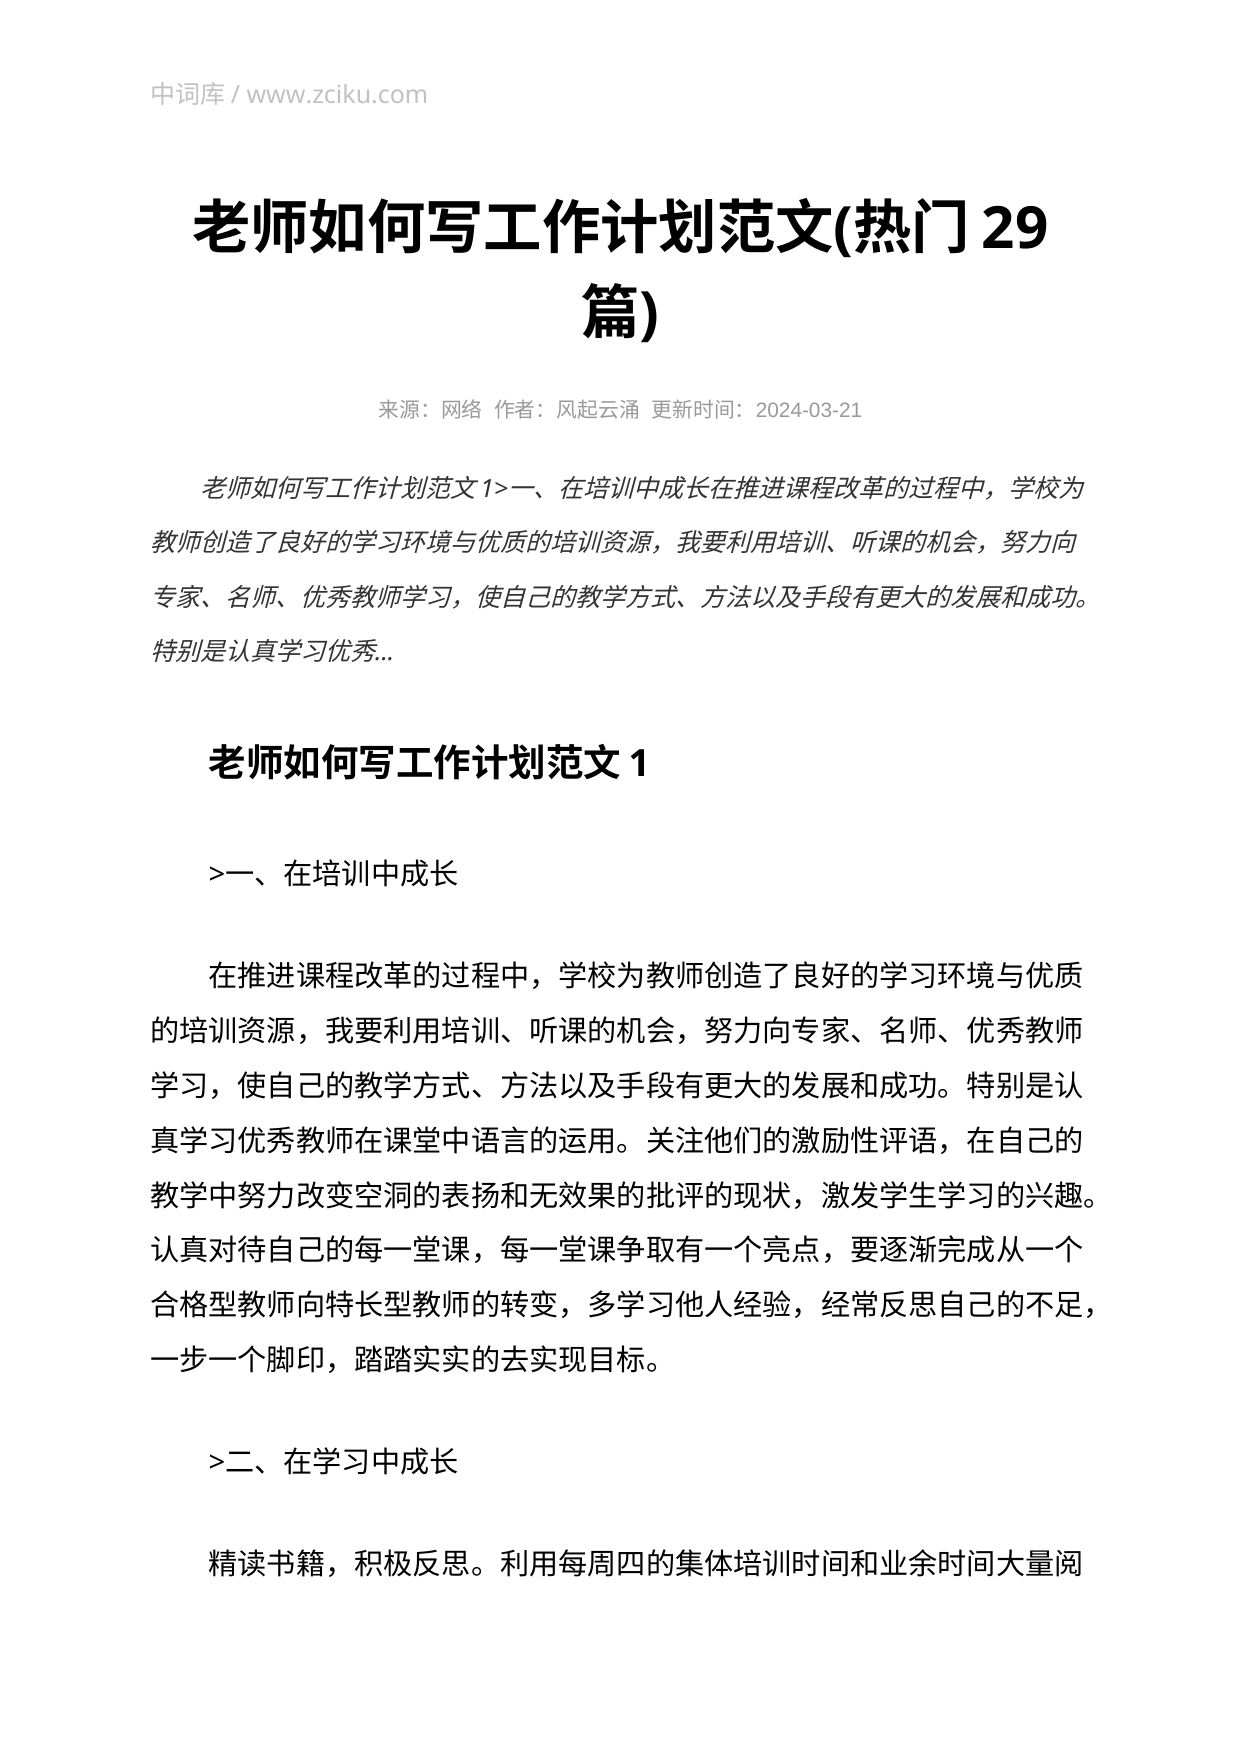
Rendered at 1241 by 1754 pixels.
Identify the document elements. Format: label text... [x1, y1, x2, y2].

text 老师如何写工作计划范文1 [150, 733, 1090, 787]
text 老师如何写工作计划范文1>一、在培训中成长在推进课程改革的过程中，学校为教师创造了良好的学习环境与优质的培训资源，我要利用培训、听课的机会，努力向专家、名师、优秀教师学习，使自己的教学方式、方法以及手段有更大的发展和成功。特别是认真学习优秀... [150, 468, 1090, 668]
subtitle 老师如何写工作计划范文(热门29篇) [150, 181, 1090, 351]
text 在推进课程改革的过程中，学校为教师创造了良好的学习环境与优质的培训资源，我要利用培训、听课的机会，努力向专家、名师、优秀教师学习，使自己的教学方式、方法以及手段有更大的发展和成功。特别是认真学习优秀教师在课堂中语言的运用。关注他们的激励性评语，在自己的教学中努力改变空洞的表扬和无效果的批评的现状，激发学生学习的兴趣。认真对待自己的每一堂课，每一堂课争取有一个亮点，要逐渐完成从一个合格型教师向特长型教师的转变，多学习他人经验，经常反思自己的不足，一步一个脚印，踏踏实实的去实现目标。 [150, 952, 1090, 1379]
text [150, 1541, 1090, 1583]
text 来源：网络 作者：风起云涌 更新时间：2024-03-21 [150, 398, 1090, 422]
text >一、在培训中成长 [150, 851, 1090, 893]
text >二、在学习中成长 [150, 1438, 1090, 1481]
